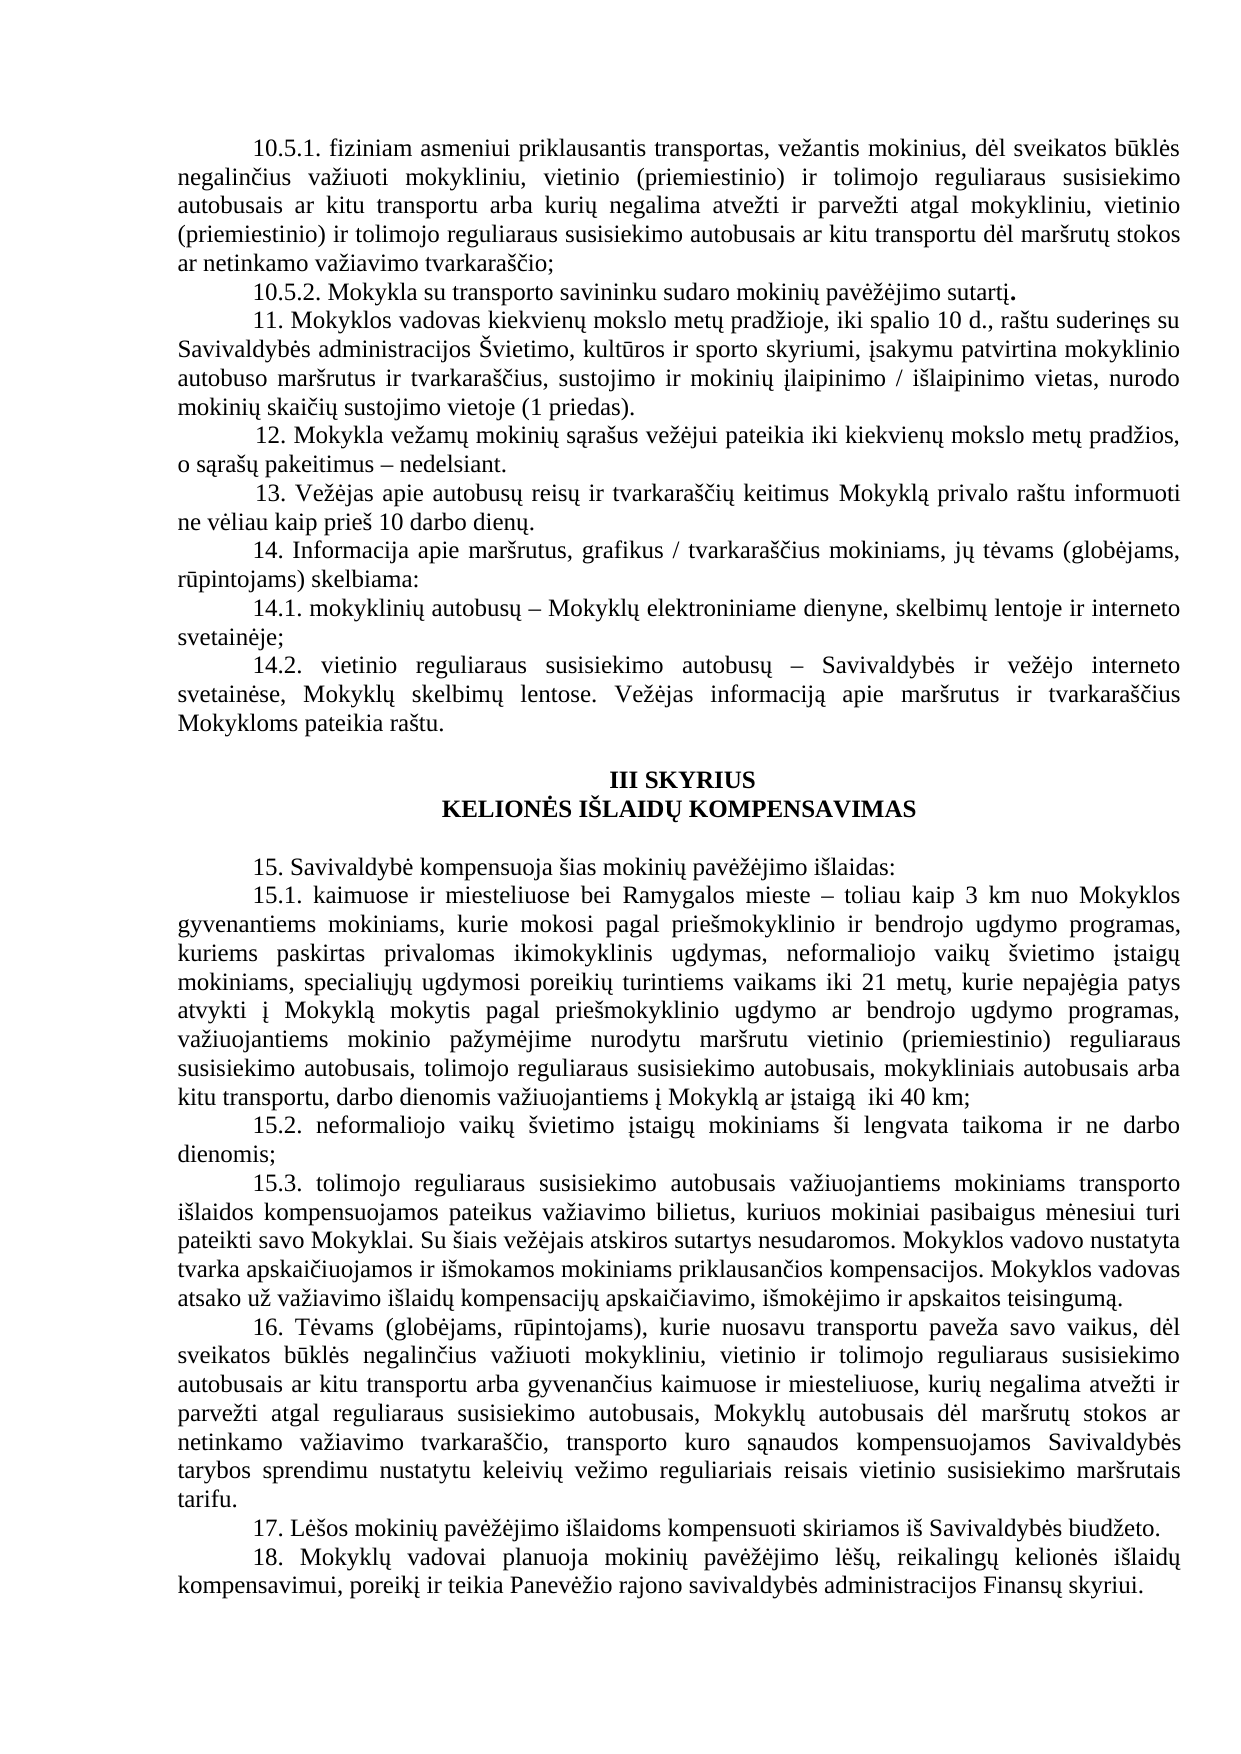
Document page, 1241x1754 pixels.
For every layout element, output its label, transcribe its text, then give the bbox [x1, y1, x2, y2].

text 10.5.2. Mokykla su transporto savininku sudaro mokinių pavėžėjimo sutartį. [177, 277, 1181, 305]
text KELIONĖS IŠLAIDŲ KOMPENSAVIMAS [177, 794, 1181, 823]
text 15.1. kaimuose ir miesteliuose bei Ramygalos mieste – toliau kaip 3 km nuo Mokyklos gyvenantiems mokiniams, kurie mokosi pagal priešmokyklinio ir bendrojo ugdymo programas, kuriems paskirtas privalomas ikimokyklinis ugdymas, neformaliojo vaikų švietimo įstaigų mokiniams, specialiųjų ugdymosi poreikių turintiems vaikams iki 21 metų, kurie nepajėgia patys atvykti į Mokyklą mokytis pagal priešmokyklinio ugdymo ar bendrojo ugdymo programas, važiuojantiems mokinio pažymėjime nurodytu maršrutu vietinio (priemiestinio) reguliaraus susisiekimo autobusais, tolimojo reguliaraus susisiekimo autobusais, mokykliniais autobusais arba kitu transportu, darbo dienomis važiuojantiems į Mokyklą ar įstaigą iki 40 km; [177, 880, 1181, 1110]
text 15. Savivaldybė kompensuoja šias mokinių pavėžėjimo išlaidas: [177, 852, 1181, 880]
text III SKYRIUS [177, 765, 1181, 794]
text 15.2. neformaliojo vaikų švietimo įstaigų mokiniams ši lengvata taikoma ir ne darbo dienomis; [177, 1110, 1181, 1168]
text 10.5.1. fiziniam asmeniui priklausantis transportas, vežantis mokinius, dėl sveikatos būklės negalinčius važiuoti mokykliniu, vietinio (priemiestinio) ir tolimojo reguliaraus susisiekimo autobusais ar kitu transportu arba kurių negalima atvežti ir parvežti atgal mokykliniu, vietinio (priemiestinio) ir tolimojo reguliaraus susisiekimo autobusais ar kitu transportu dėl maršrutų stokos ar netinkamo važiavimo tvarkaraščio; [177, 133, 1181, 277]
text 13. Vežėjas apie autobusų reisų ir tvarkaraščių keitimus Mokyklą privalo raštu informuoti ne vėliau kaip prieš 10 darbo dienų. [177, 478, 1181, 535]
text 18. Mokyklų vadovai planuoja mokinių pavėžėjimo lėšų, reikalingų kelionės išlaidų kompensavimui, poreikį ir teikia Panevėžio rajono savivaldybės administracijos Finansų skyriui. [177, 1542, 1181, 1599]
text 17. Lėšos mokinių pavėžėjimo išlaidoms kompensuoti skiriamos iš Savivaldybės biudžeto. [177, 1513, 1181, 1542]
text 15.3. tolimojo reguliaraus susisiekimo autobusais važiuojantiems mokiniams transporto išlaidos kompensuojamos pateikus važiavimo bilietus, kuriuos mokiniai pasibaigus mėnesiui turi pateikti savo Mokyklai. Su šiais vežėjais atskiros sutartys nesudaromos. Mokyklos vadovo nustatyta tvarka apskaičiuojamos ir išmokamos mokiniams priklausančios kompensacijos. Mokyklos vadovas atsako už važiavimo išlaidų kompensacijų apskaičiavimo, išmokėjimo ir apskaitos teisingumą. [177, 1168, 1181, 1312]
text 14. Informacija apie maršrutus, grafikus / tvarkaraščius mokiniams, jų tėvams (globėjams, rūpintojams) skelbiama: [177, 535, 1181, 593]
text 14.1. mokyklinių autobusų – Mokyklų elektroniniame dienyne, skelbimų lentoje ir interneto svetainėje; [177, 593, 1181, 650]
text 16. Tėvams (globėjams, rūpintojams), kurie nuosavu transportu paveža savo vaikus, dėl sveikatos būklės negalinčius važiuoti mokykliniu, vietinio ir tolimojo reguliaraus susisiekimo autobusais ar kitu transportu arba gyvenančius kaimuose ir miesteliuose, kurių negalima atvežti ir parvežti atgal reguliaraus susisiekimo autobusais, Mokyklų autobusais dėl maršrutų stokos ar netinkamo važiavimo tvarkaraščio, transporto kuro sąnaudos kompensuojamos Savivaldybės tarybos sprendimu nustatytu keleivių vežimo reguliariais reisais vietinio susisiekimo maršrutais tarifu. [177, 1312, 1181, 1513]
text 12. Mokykla vežamų mokinių sąrašus vežėjui pateikia iki kiekvienų mokslo metų pradžios, o sąrašų pakeitimus – nedelsiant. [177, 420, 1181, 478]
text 14.2. vietinio reguliaraus susisiekimo autobusų – Savivaldybės ir vežėjo interneto svetainėse, Mokyklų skelbimų lentose. Vežėjas informaciją apie maršrutus ir tvarkaraščius Mokykloms pateikia raštu. [177, 650, 1181, 737]
text 11. Mokyklos vadovas kiekvienų mokslo metų pradžioje, iki spalio 10 d., raštu suderinęs su Savivaldybės administracijos Švietimo, kultūros ir sporto skyriumi, įsakymu patvirtina mokyklinio autobuso maršrutus ir tvarkaraščius, sustojimo ir mokinių įlaipinimo / išlaipinimo vietas, nurodo mokinių skaičių sustojimo vietoje (1 priedas). [177, 305, 1181, 420]
